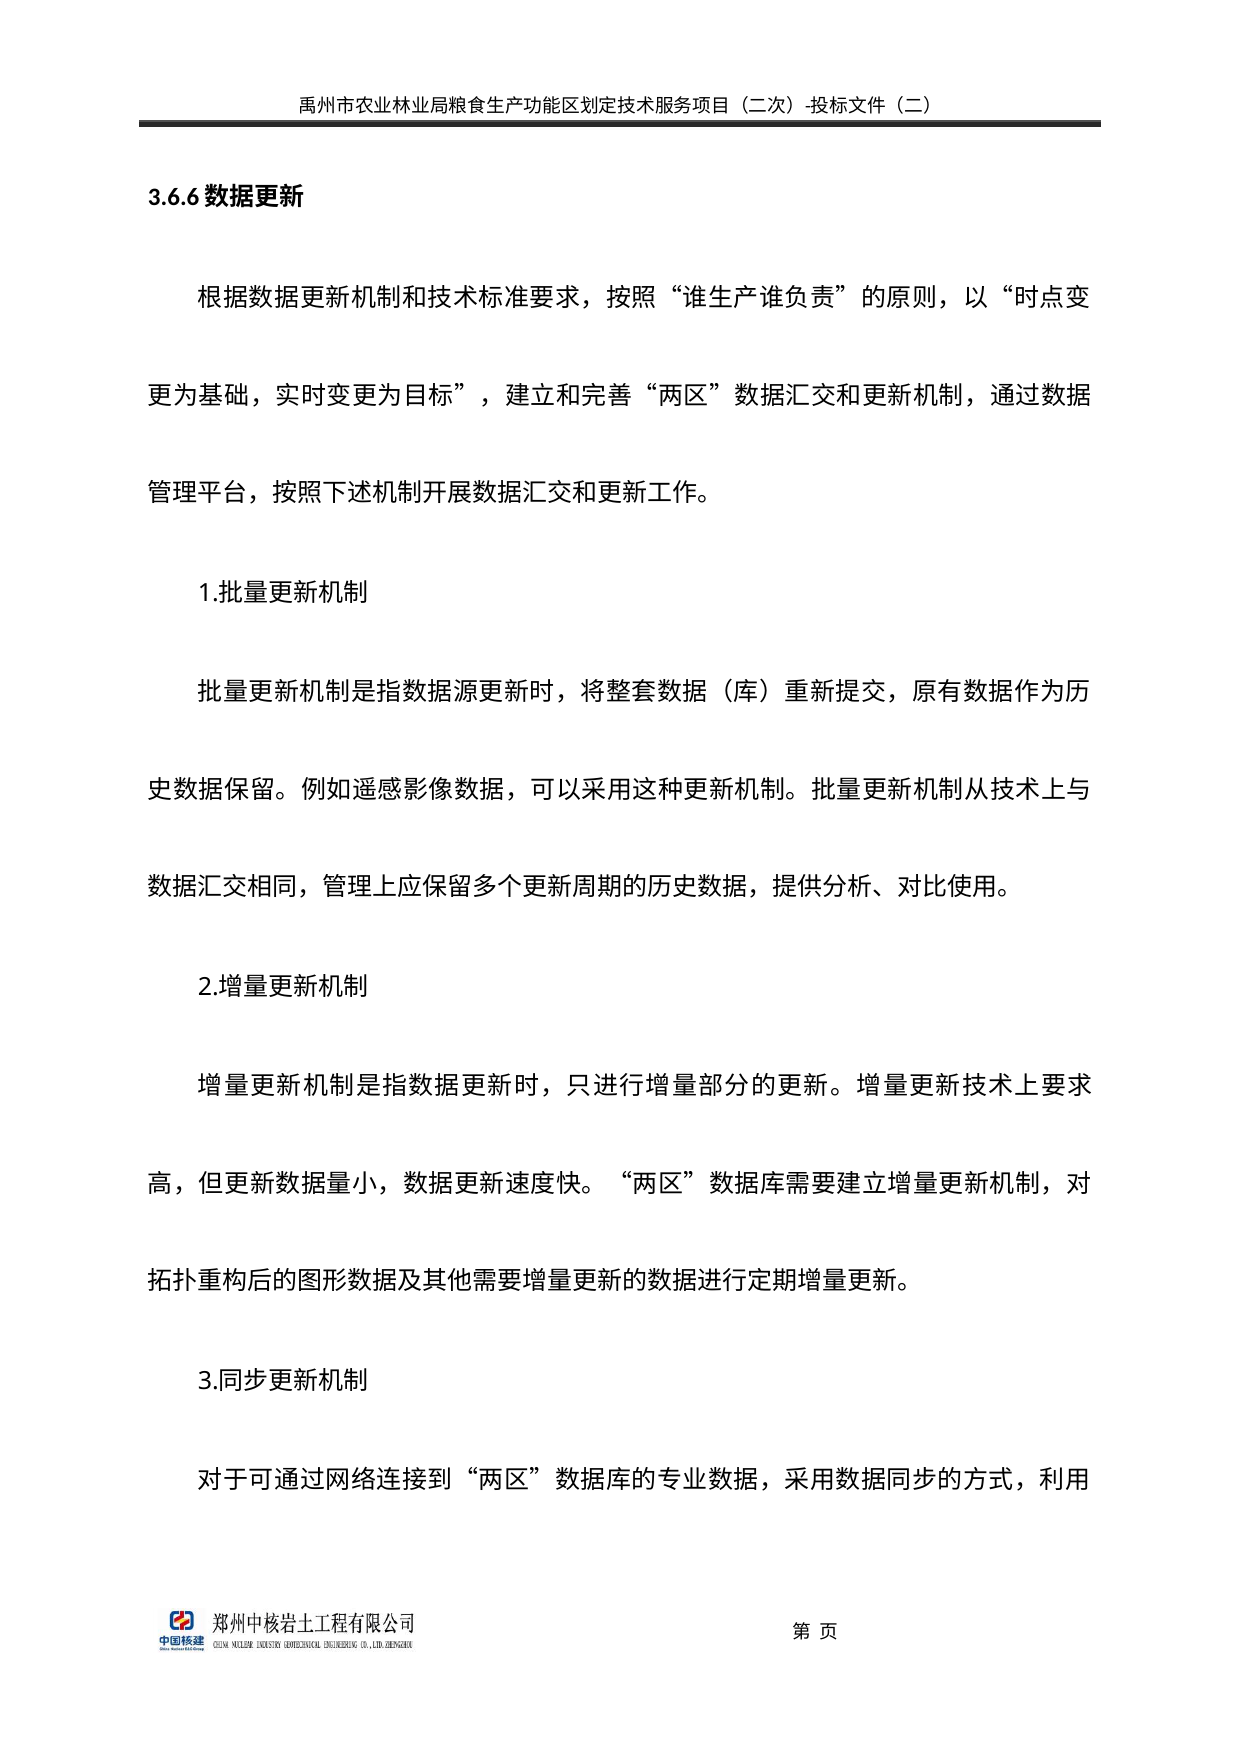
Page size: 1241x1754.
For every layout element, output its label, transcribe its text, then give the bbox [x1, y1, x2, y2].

text 对于可通过网络连接到“两区”数据库的专业数据，采用数据同步的方式，利用数据交换系统，将实时更数据汇交到“两区”数据库中，实现数据同步。 [148, 1445, 1093, 1510]
text 批量更新机制是指数据源更新时，将整套数据（库）重新提交，原有数据作为历史数据保留。例如遥感影像数据，可以采用这种更新机制。批量更新机制从技术上与数据汇交相同，管理上应保留多个更新周期的历史数据，提供分析、对比使用。 [148, 657, 1093, 917]
text 3.同步更新机制 [148, 1346, 1093, 1411]
text 根据数据更新机制和技术标准要求，按照“谁生产谁负责”的原则，以“时点变更为基础，实时变更为目标”，建立和完善“两区”数据汇交和更新机制，通过数据管理平台，按照下述机制开展数据汇交和更新工作。 [148, 263, 1093, 523]
picture [147, 1608, 418, 1653]
text 增量更新机制是指数据更新时，只进行增量部分的更新。增量更新技术上要求高，但更新数据量小，数据更新速度快。“两区”数据库需要建立增量更新机制，对拓扑重构后的图形数据及其他需要增量更新的数据进行定期增量更新。 [148, 1051, 1093, 1311]
text 2.增量更新机制 [148, 952, 1093, 1017]
text 1.批量更新机制 [148, 558, 1093, 623]
subtitle 3.6.6数据更新 [148, 162, 1093, 227]
